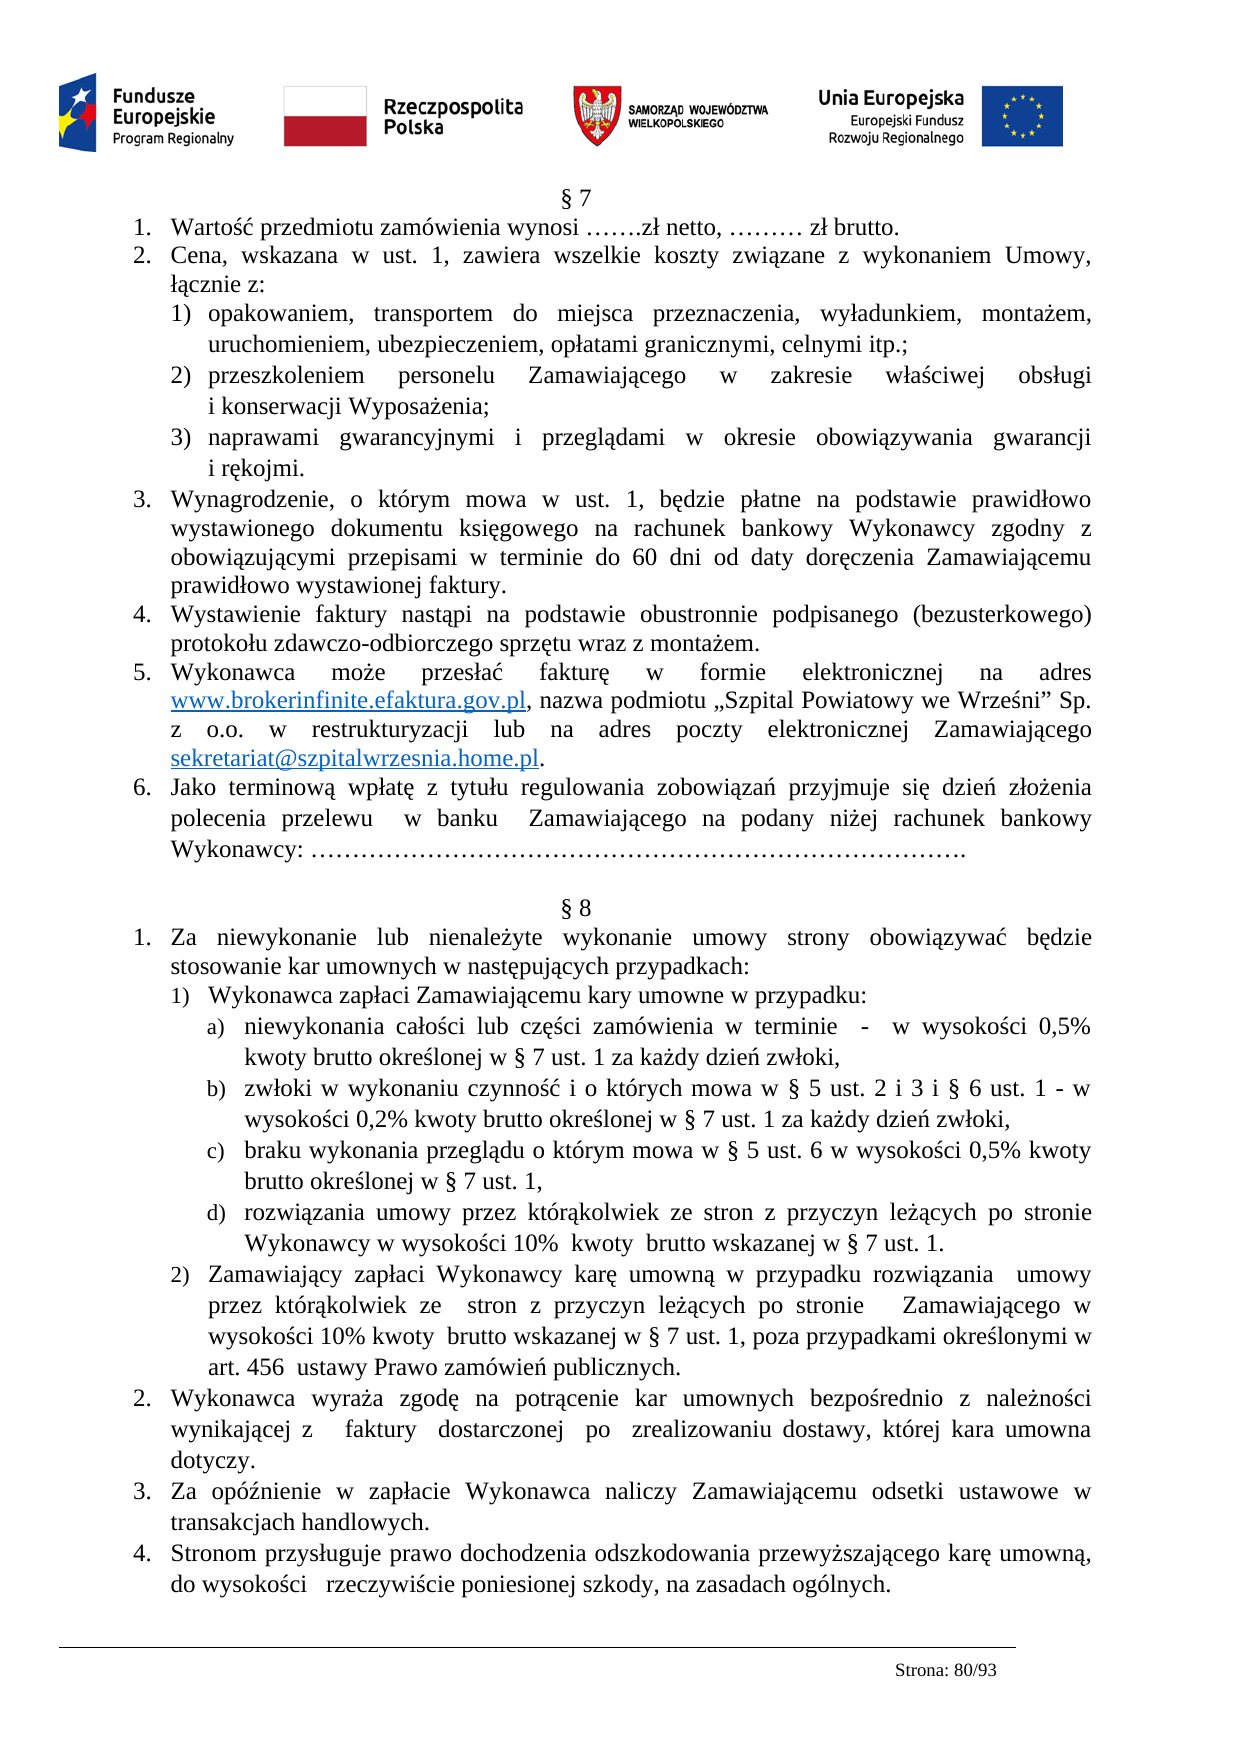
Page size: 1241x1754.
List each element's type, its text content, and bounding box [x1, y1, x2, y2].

list Wykonawca wyraża zgodę na potrącenie kar umownych bezpośrednio z należności wynikającej z faktury dostarczonej po zrealizowaniu dostawy, której kara umowna dotyczy. [133, 1383, 1092, 1474]
text § 7 [59, 183, 1092, 212]
list Wykonawca może przesłać fakturę w formie elektronicznej na adres www.brokerinfinite.efaktura.gov.pl, nazwa podmiotu „Szpital Powiatowy we Wrześni” Sp. z o.o. w restrukturyzacji lub na adres poczty elektronicznej Zamawiającego sekretariat@szpitalwrzesnia.home.pl. [133, 657, 1092, 772]
picture [59, 73, 1063, 152]
list przeszkoleniem personelu Zamawiającego w zakresie właściwej obsługi i konserwacji Wyposażenia; [170, 360, 1092, 420]
list Za niewykonanie lub nienależyte wykonanie umowy strony obowiązywać będzie stosowanie kar umownych w następujących przypadkach: [133, 922, 1092, 980]
list opakowaniem, transportem do miejsca przeznaczenia, wyładunkiem, montażem, uruchomieniem, ubezpieczeniem, opłatami granicznymi, celnymi itp.; [170, 298, 1092, 358]
list rozwiązania umowy przez którąkolwiek ze stron z przyczyn leżących po stronie Wykonawcy w wysokości 10% kwoty brutto wskazanej w § 7 ust. 1. [207, 1197, 1092, 1257]
text § 8 [59, 893, 1092, 922]
list Wystawienie faktury nastąpi na podstawie obustronnie podpisanego (bezusterkowego) protokołu zdawczo-odbiorczego sprzętu wraz z montażem. [133, 599, 1092, 657]
list Wartość przedmiotu zamówienia wynosi …….zł netto, ……… zł brutto. [133, 212, 1092, 240]
list Stronom przysługuje prawo dochodzenia odszkodowania przewyższającego karę umowną, do wysokości rzeczywiście poniesionej szkody, na zasadach ogólnych. [133, 1538, 1092, 1598]
list Wykonawca zapłaci Zamawiającemu kary umowne w przypadku: [170, 980, 1092, 1008]
list Zamawiający zapłaci Wykonawcy karę umowną w przypadku rozwiązania umowy przez którąkolwiek ze stron z przyczyn leżących po stronie Zamawiającego w wysokości 10% kwoty brutto wskazanej w § 7 ust. 1, poza przypadkami określonymi w art. 456 ustawy Prawo zamówień publicznych. [170, 1259, 1092, 1381]
list naprawami gwarancyjnymi i przeglądami w okresie obowiązywania gwarancji i rękojmi. [170, 422, 1092, 482]
list Za opóźnienie w zapłacie Wykonawca naliczy Zamawiającemu odsetki ustawowe w transakcjach handlowych. [133, 1476, 1092, 1536]
list niewykonania całości lub części zamówienia w terminie - w wysokości 0,5% kwoty brutto określonej w § 7 ust. 1 za każdy dzień zwłoki, [207, 1011, 1092, 1071]
list Cena, wskazana w ust. 1, zawiera wszelkie koszty związane z wykonaniem Umowy, łącznie z: [133, 240, 1092, 298]
list zwłoki w wykonaniu czynność i o których mowa w § 5 ust. 2 i 3 i § 6 ust. 1 - w wysokości 0,2% kwoty brutto określonej w § 7 ust. 1 za każdy dzień zwłoki, [207, 1073, 1092, 1133]
list braku wykonania przeglądu o którym mowa w § 5 ust. 6 w wysokości 0,5% kwoty brutto określonej w § 7 ust. 1, [207, 1135, 1092, 1195]
list Wynagrodzenie, o którym mowa w ust. 1, będzie płatne na podstawie prawidłowo wystawionego dokumentu księgowego na rachunek bankowy Wykonawcy zgodny z obowiązującymi przepisami w terminie do 60 dni od daty doręczenia Zamawiającemu prawidłowo wystawionej faktury. [133, 484, 1092, 599]
list Jako terminową wpłatę z tytułu regulowania zobowiązań przyjmuje się dzień złożenia polecenia przelewu w banku Zamawiającego na podany niżej rachunek bankowy Wykonawcy: ……………………………………………………………………. [133, 772, 1092, 862]
